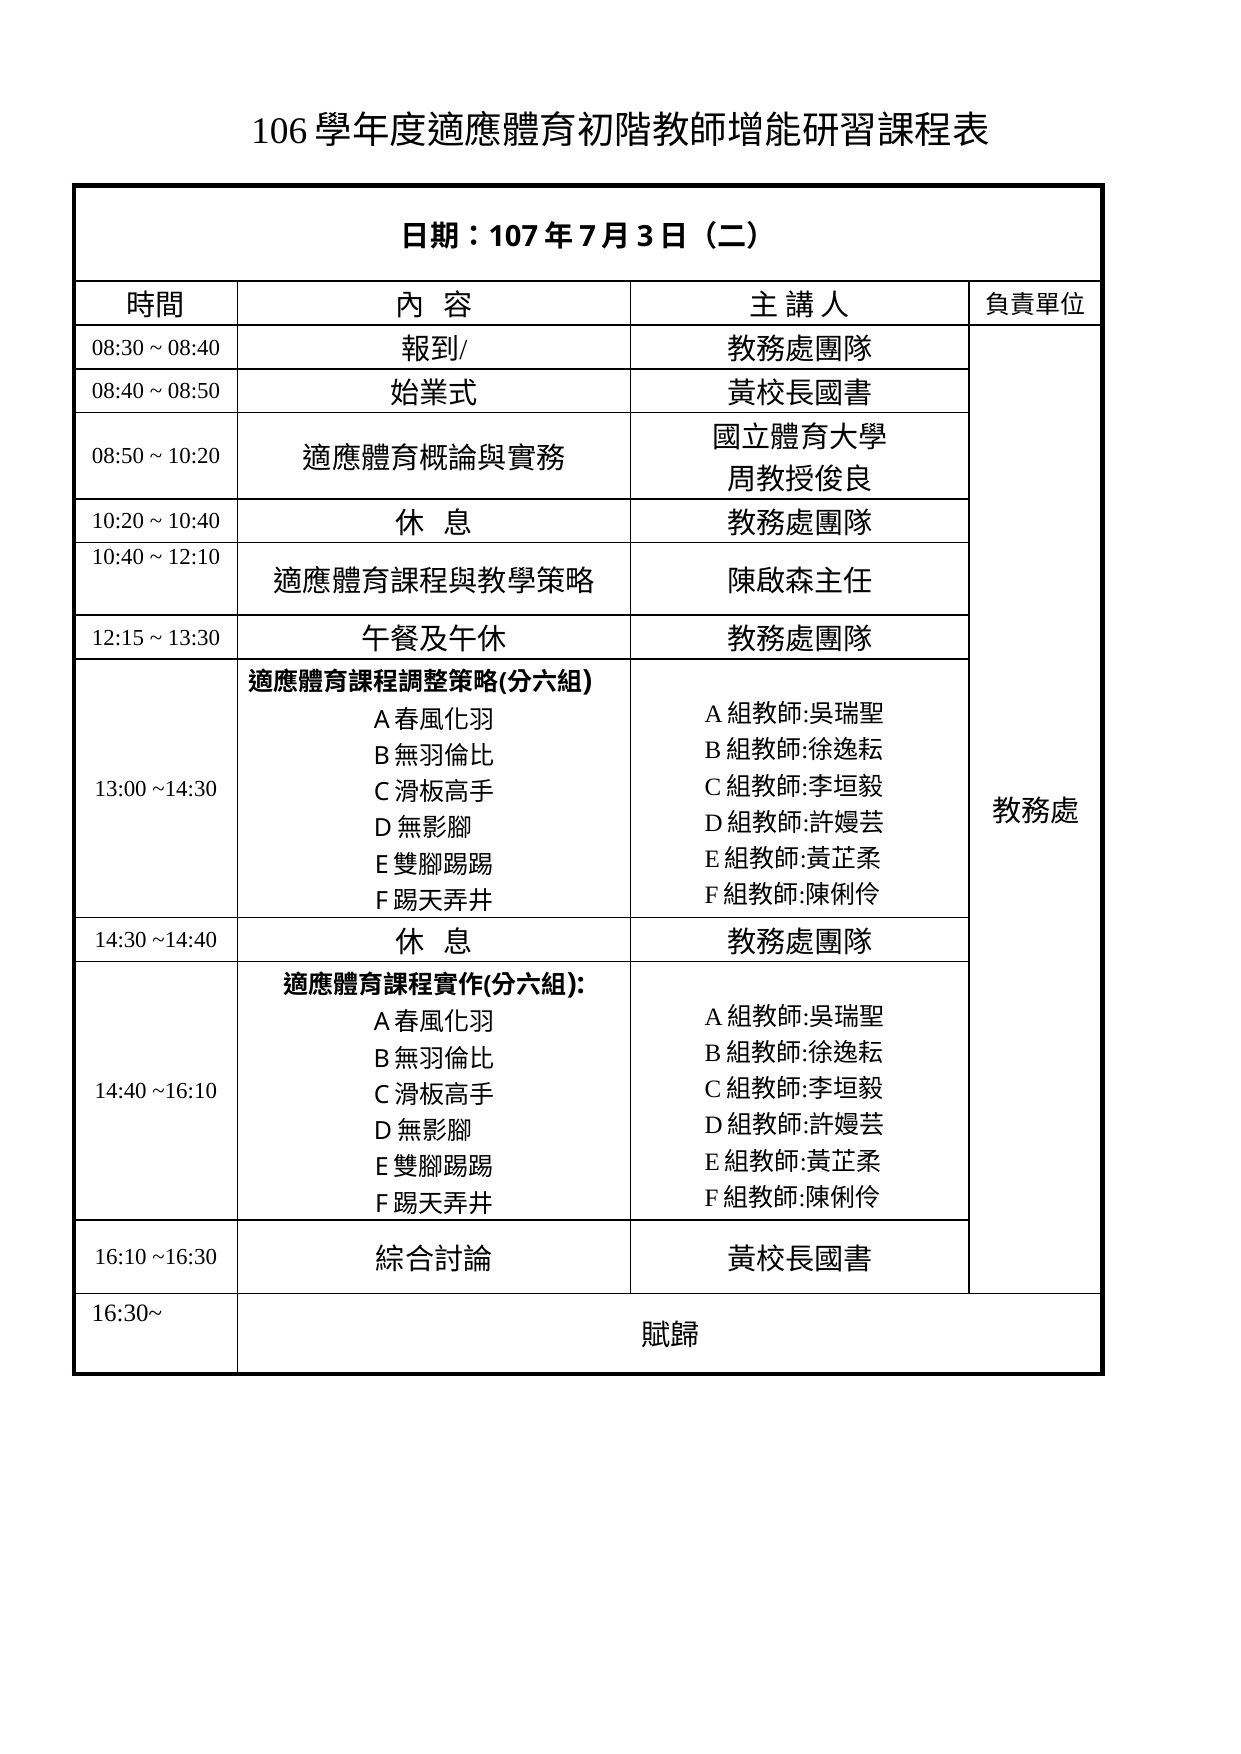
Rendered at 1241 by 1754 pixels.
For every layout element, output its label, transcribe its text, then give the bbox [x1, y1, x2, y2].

table_cell 08:30 ~ 08:40 [76, 326, 237, 368]
table_cell 主 講 人 [631, 282, 968, 324]
table_cell 負責單位 [970, 282, 1100, 324]
table_cell 08:40 ~ 08:50 [76, 370, 237, 412]
table_cell 國立體育大學 周教授俊良 [631, 413, 968, 498]
table_cell 教務處 [970, 326, 1100, 1292]
table_cell 08:50 ~ 10:20 [76, 413, 237, 498]
table_cell 賦歸 [238, 1294, 1100, 1371]
table_cell A組教師:吳瑞聖 B組教師:徐逸耘 C組教師:李垣毅 D組教師:許嫚芸 E組教師:黃芷柔 F組教師:陳俐伶 [631, 660, 968, 917]
table_cell 綜合討論 [238, 1221, 630, 1292]
table_cell 10:40 ~ 12:10 [76, 543, 237, 614]
table_cell 適應體育概論與實務 [238, 413, 630, 498]
table_cell 16:30~ [76, 1294, 237, 1371]
table_cell 陳啟森主任 [631, 543, 968, 614]
table_cell 10:20 ~ 10:40 [76, 500, 237, 542]
table_cell 13:00 ~14:30 [76, 660, 237, 917]
table_cell 黃校長國書 [631, 370, 968, 412]
table_cell 教務處團隊 [631, 616, 968, 658]
table_cell 內 容 [238, 282, 630, 324]
table_cell 適應體育課程與教學策略 [238, 543, 630, 614]
table_cell 教務處團隊 [631, 918, 968, 961]
table_cell 午餐及午休 [238, 616, 630, 658]
table_cell 教務處團隊 [631, 326, 968, 368]
table_cell 教務處團隊 [631, 500, 968, 542]
table_cell 休 息 [238, 500, 630, 542]
table_cell 適應體育課程實作(分六組): A春風化羽 B無羽倫比 C滑板高手 D無影腳 E雙腳踢踢 F踢天弄井 [238, 962, 630, 1219]
table_cell 報到/ [238, 326, 630, 368]
table_cell 14:40 ~16:10 [76, 962, 237, 1219]
text 106學年度適應體育初階教師增能研習課程表 [89, 89, 1152, 164]
table_cell 始業式 [238, 370, 630, 412]
table_cell 14:30 ~14:40 [76, 918, 237, 961]
table_cell 16:10 ~16:30 [76, 1221, 237, 1292]
table_cell A組教師:吳瑞聖 B組教師:徐逸耘 C組教師:李垣毅 D組教師:許嫚芸 E組教師:黃芷柔 F組教師:陳俐伶 [631, 962, 968, 1219]
table_header 日期：107年7月3日（二） [76, 188, 1100, 280]
table_cell 時間 [76, 282, 237, 324]
table_cell 黃校長國書 [631, 1221, 968, 1292]
table_cell 休 息 [238, 918, 630, 961]
table_cell 適應體育課程調整策略(分六組) A春風化羽 B無羽倫比 C滑板高手 D無影腳 E雙腳踢踢 F踢天弄井 [238, 660, 630, 917]
table_cell 12:15 ~ 13:30 [76, 616, 237, 658]
